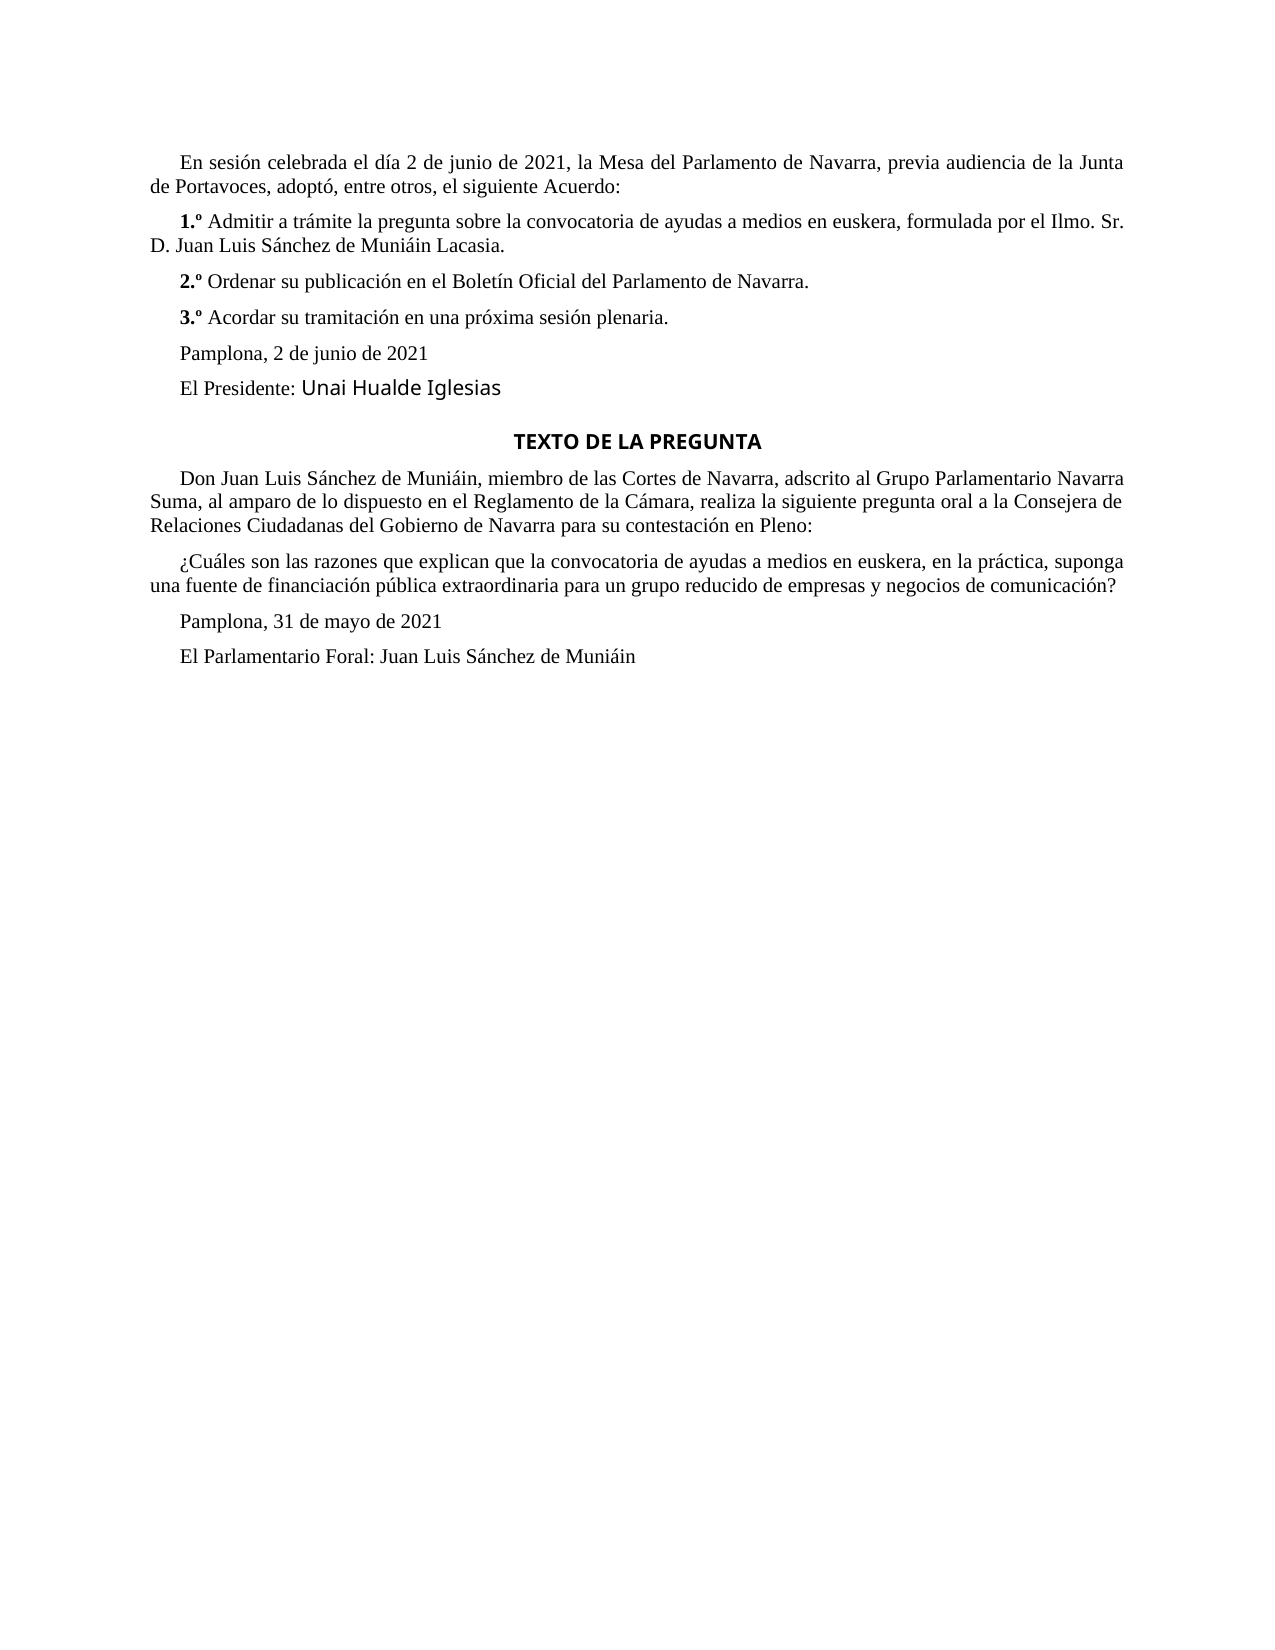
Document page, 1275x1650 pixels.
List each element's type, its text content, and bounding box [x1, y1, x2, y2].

text Pamplona, 31 de mayo de 2021 [150, 609, 1125, 633]
text En sesión celebrada el día 2 de junio de 2021, la Mesa del Parlamento de Navarra, previa audiencia de la Junta de Portavoces, adoptó, entre otros, el siguiente Acuerdo: [150, 150, 1125, 198]
text 1.º Admitir a trámite la pregunta sobre la convocatoria de ayudas a medios en euskera, formulada por el Ilmo. Sr. D. Juan Luis Sánchez de Muniáin Lacasia. [150, 210, 1125, 258]
text 2.º Ordenar su publicación en el Boletín Oficial del Parlamento de Navarra. [150, 269, 1125, 293]
text TEXTO DE LA PREGUNTA [150, 430, 1125, 454]
text Don Juan Luis Sánchez de Muniáin, miembro de las Cortes de Navarra, adscrito al Grupo Parlamentario Navarra Suma, al amparo de lo dispuesto en el Reglamento de la Cámara, realiza la siguiente pregunta oral a la Consejera de Relaciones Ciudadanas del Gobierno de Navarra para su contestación en Pleno: [150, 466, 1125, 538]
text 3.º Acordar su tramitación en una próxima sesión plenaria. [150, 305, 1125, 329]
text El Presidente: Unai Hualde Iglesias [150, 377, 1125, 401]
text ¿Cuáles son las razones que explican que la convocatoria de ayudas a medios en euskera, en la práctica, suponga una fuente de financiación pública extraordinaria para un grupo reducido de empresas y negocios de comunicación? [150, 549, 1125, 597]
text Pamplona, 2 de junio de 2021 [150, 341, 1125, 365]
text El Parlamentario Foral: Juan Luis Sánchez de Muniáin [150, 645, 1125, 669]
